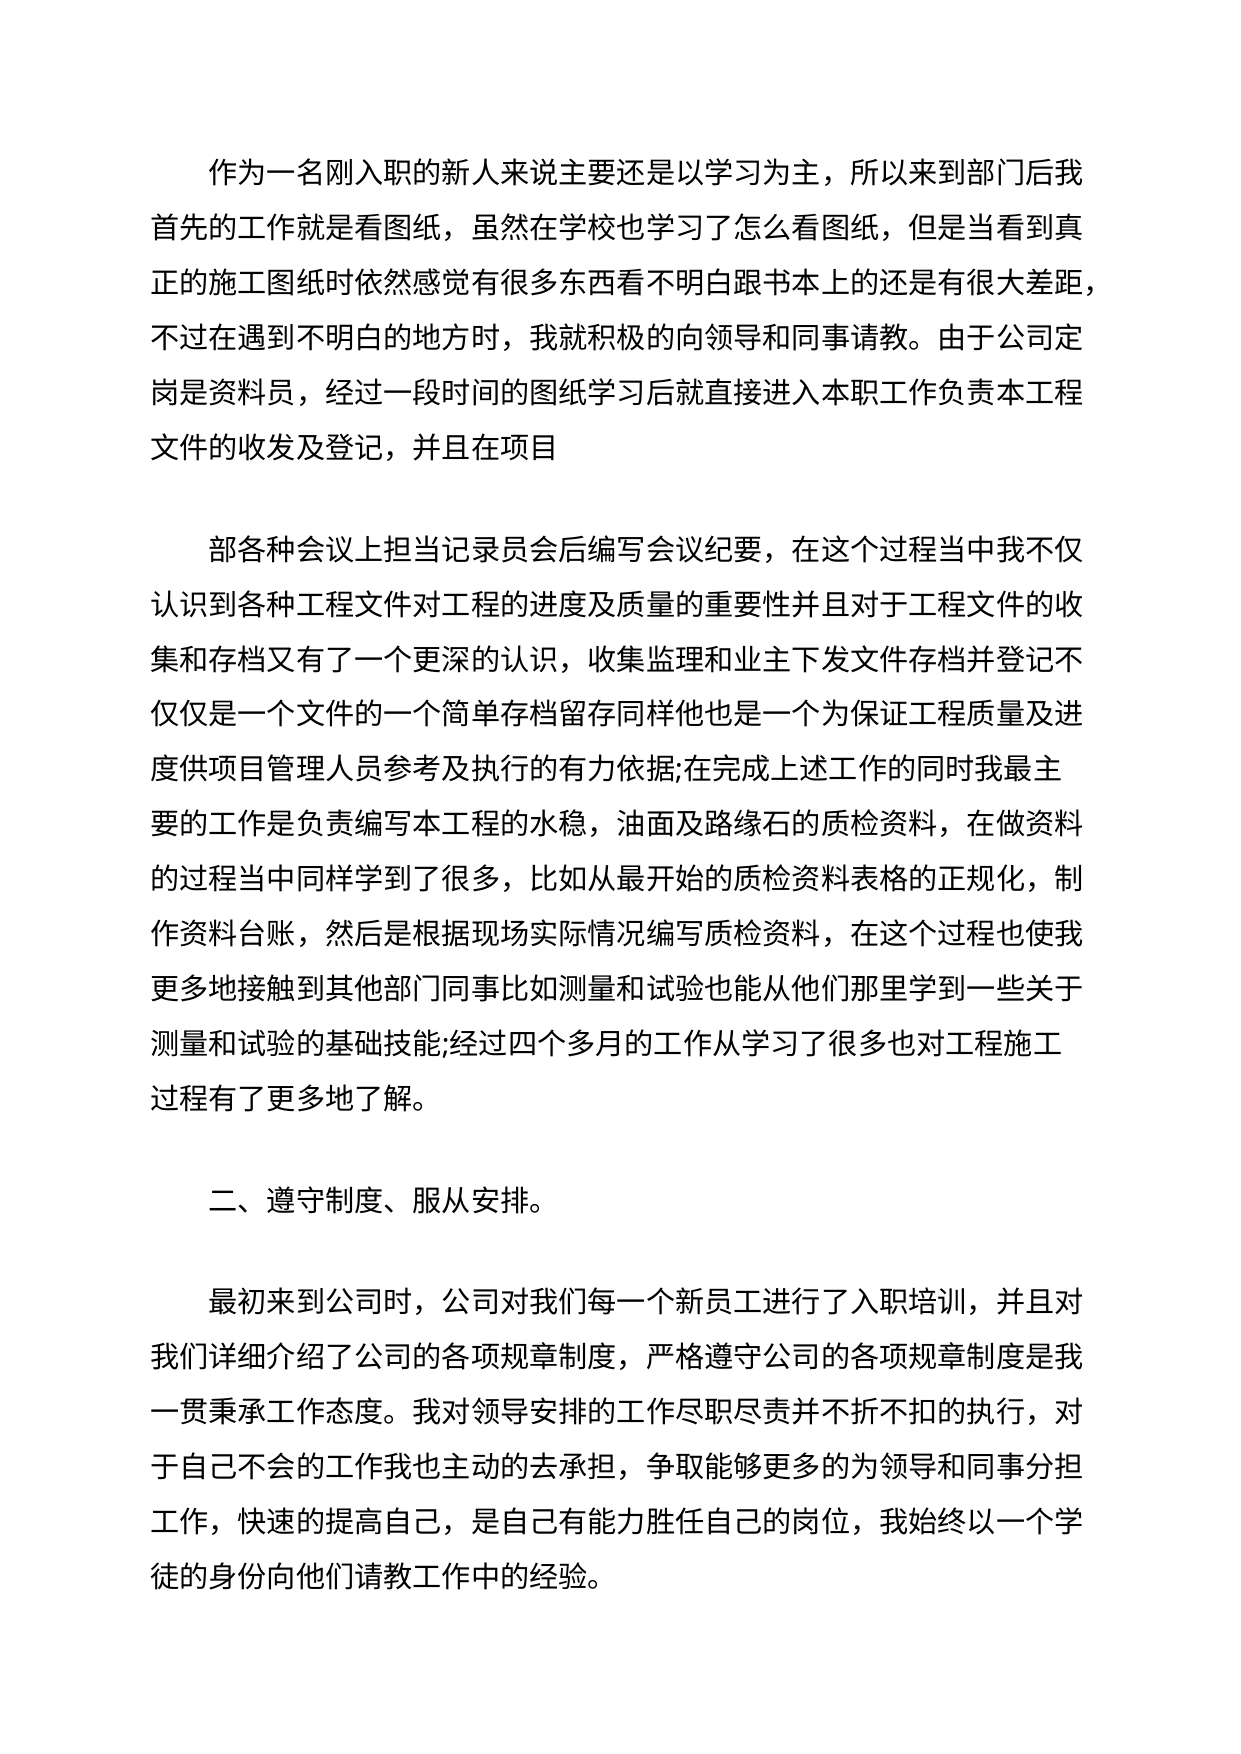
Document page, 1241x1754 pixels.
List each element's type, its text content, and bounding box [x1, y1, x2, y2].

text 最初来到公司时，公司对我们每一个新员工进行了入职培训，并且对我们详细介绍了公司的各项规章制度，严格遵守公司的各项规章制度是我一贯秉承工作态度。我对领导安排的工作尽职尽责并不折不扣的执行，对于自己不会的工作我也主动的去承担，争取能够更多的为领导和同事分担工作，快速的提高自己，是自己有能力胜任自己的岗位，我始终以一个学徒的身份向他们请教工作中的经验。 [150, 1279, 1090, 1596]
text 作为一名刚入职的新人来说主要还是以学习为主，所以来到部门后我首先的工作就是看图纸，虽然在学校也学习了怎么看图纸，但是当看到真正的施工图纸时依然感觉有很多东西看不明白跟书本上的还是有很大差距，不过在遇到不明白的地方时，我就积极的向领导和同事请教。由于公司定岗是资料员，经过一段时间的图纸学习后就直接进入本职工作负责本工程文件的收发及登记，并且在项目 [150, 150, 1090, 467]
text 二、遵守制度、服从安排。 [150, 1177, 1090, 1219]
text 部各种会议上担当记录员会后编写会议纪要，在这个过程当中我不仅认识到各种工程文件对工程的进度及质量的重要性并且对于工程文件的收集和存档又有了一个更深的认识，收集监理和业主下发文件存档并登记不仅仅是一个文件的一个简单存档留存同样他也是一个为保证工程质量及进度供项目管理人员参考及执行的有力依据;在完成上述工作的同时我最主要的工作是负责编写本工程的水稳，油面及路缘石的质检资料，在做资料的过程当中同样学到了很多，比如从最开始的质检资料表格的正规化，制作资料台账，然后是根据现场实际情况编写质检资料，在这个过程也使我更多地接触到其他部门同事比如测量和试验也能从他们那里学到一些关于测量和试验的基础技能;经过四个多月的工作从学习了很多也对工程施工过程有了更多地了解。 [150, 526, 1090, 1118]
